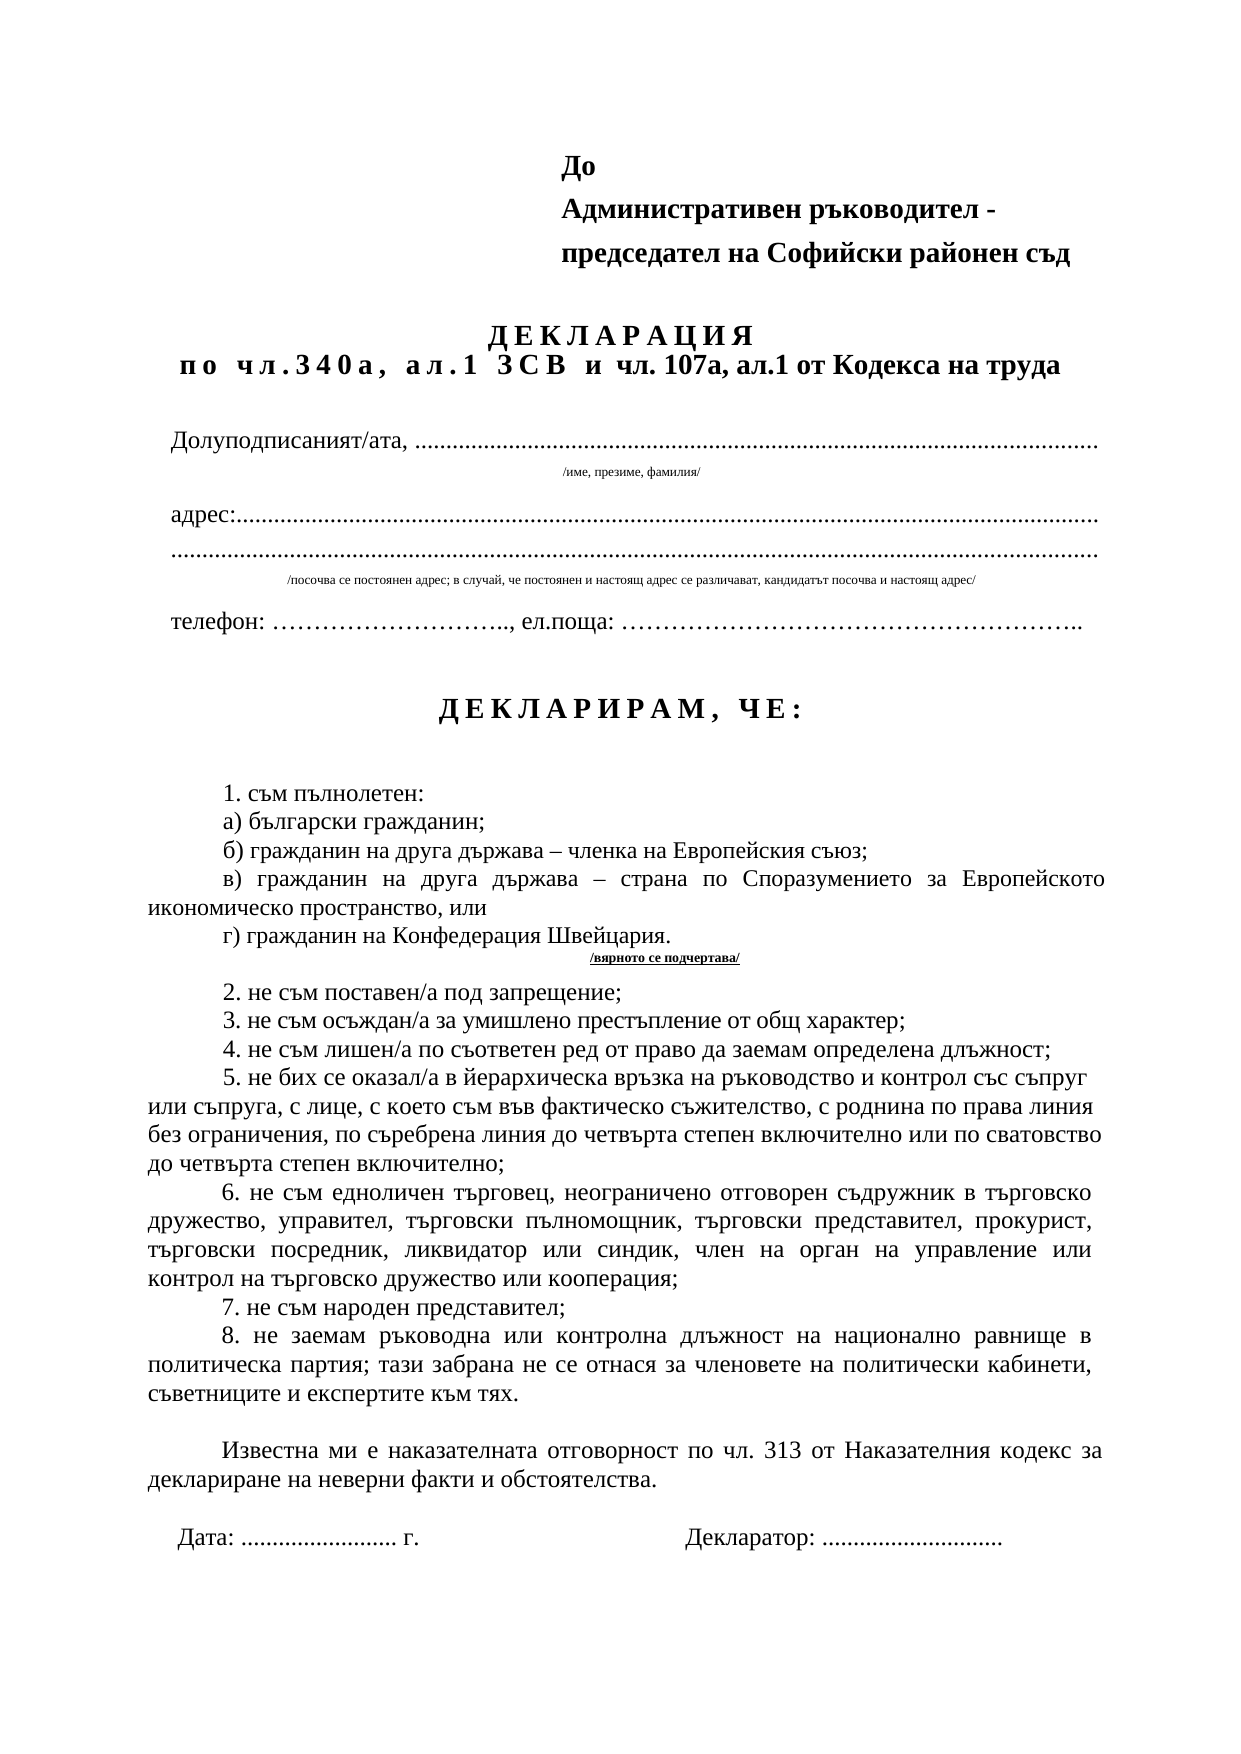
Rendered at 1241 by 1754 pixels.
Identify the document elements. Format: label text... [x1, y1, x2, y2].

text адрес: [171, 502, 1093, 527]
text 2. не съм поставен/а под запрещение; [223, 977, 1093, 1006]
text декларирам, че: [148, 696, 1093, 725]
text Долуподписаният/ата, [171, 428, 1093, 453]
text декларация [148, 322, 1093, 351]
text в) гражданин на друга държава – страна по Споразумението за Европейското икономическо пространство, или [148, 864, 1107, 921]
text /име, презиме, фамилия/ [171, 466, 1093, 491]
text 1. съм пълнолетен: [223, 778, 1107, 807]
text 8. не заемам ръководна или контролна длъжност на национално равнище в политическа партия; тази забрана не се отнася за членовете на политически кабинети, съветниците и експертите към тях. [148, 1321, 1093, 1407]
text по чл.340а, ал.1 ЗСВ и чл. 107а, ал.1 от Кодекса на труда [148, 351, 1093, 380]
text Известна ми е наказателната отговорност по чл. 313 от Наказателния кодекс за деклариране на неверни факти и обстоятелства. [148, 1436, 1104, 1493]
text 7. не съм народен представител; [148, 1292, 1093, 1321]
text Дата: ......................... г. Декларатор: ............................. [148, 1522, 1093, 1551]
text /вярното се подчертава/ [223, 949, 1107, 977]
text а) български гражданин; [223, 807, 1107, 835]
text 5. не бих се оказал/а в йерархическа връзка на ръководство и контрол със съпруг или съпруга, с лице, с което съм във фактическо съжителство, с роднина по права линия без ограничения, по съребрена линия до четвърта степен включително или по сватовство до четвърта степен включително; [148, 1063, 1107, 1177]
text /посочва се постоянен адрес; в случай, че постоянен и настоящ адрес се различават, кандидатът посочва и настоящ адрес/ [171, 573, 1093, 598]
text Административен ръководител - председател на Софийски районен съд [561, 191, 1093, 268]
text г) гражданин на Конфедерация Швейцария. [148, 921, 1107, 949]
text б) гражданин на друга държава – членка на Европейския съюз; [223, 835, 1107, 864]
text 4. не съм лишен/а по съответен ред от право да заемам определена длъжност; [223, 1034, 1093, 1063]
text 3. не съм осъждан/а за умишлено престъпление от общ характер; [223, 1006, 1093, 1034]
text До [561, 148, 1093, 181]
text 6. не съм едноличен търговец, неограничено отговорен съдружник в търговско дружество, управител, търговски пълномощник, търговски представител, прокурист, търговски посредник, ликвидатор или синдик, член на орган на управление или контрол на търговско дружество или кооперация; [148, 1177, 1093, 1292]
text телефон: ……………………….., ел.поща: ……………………………………………….. [171, 610, 1093, 635]
